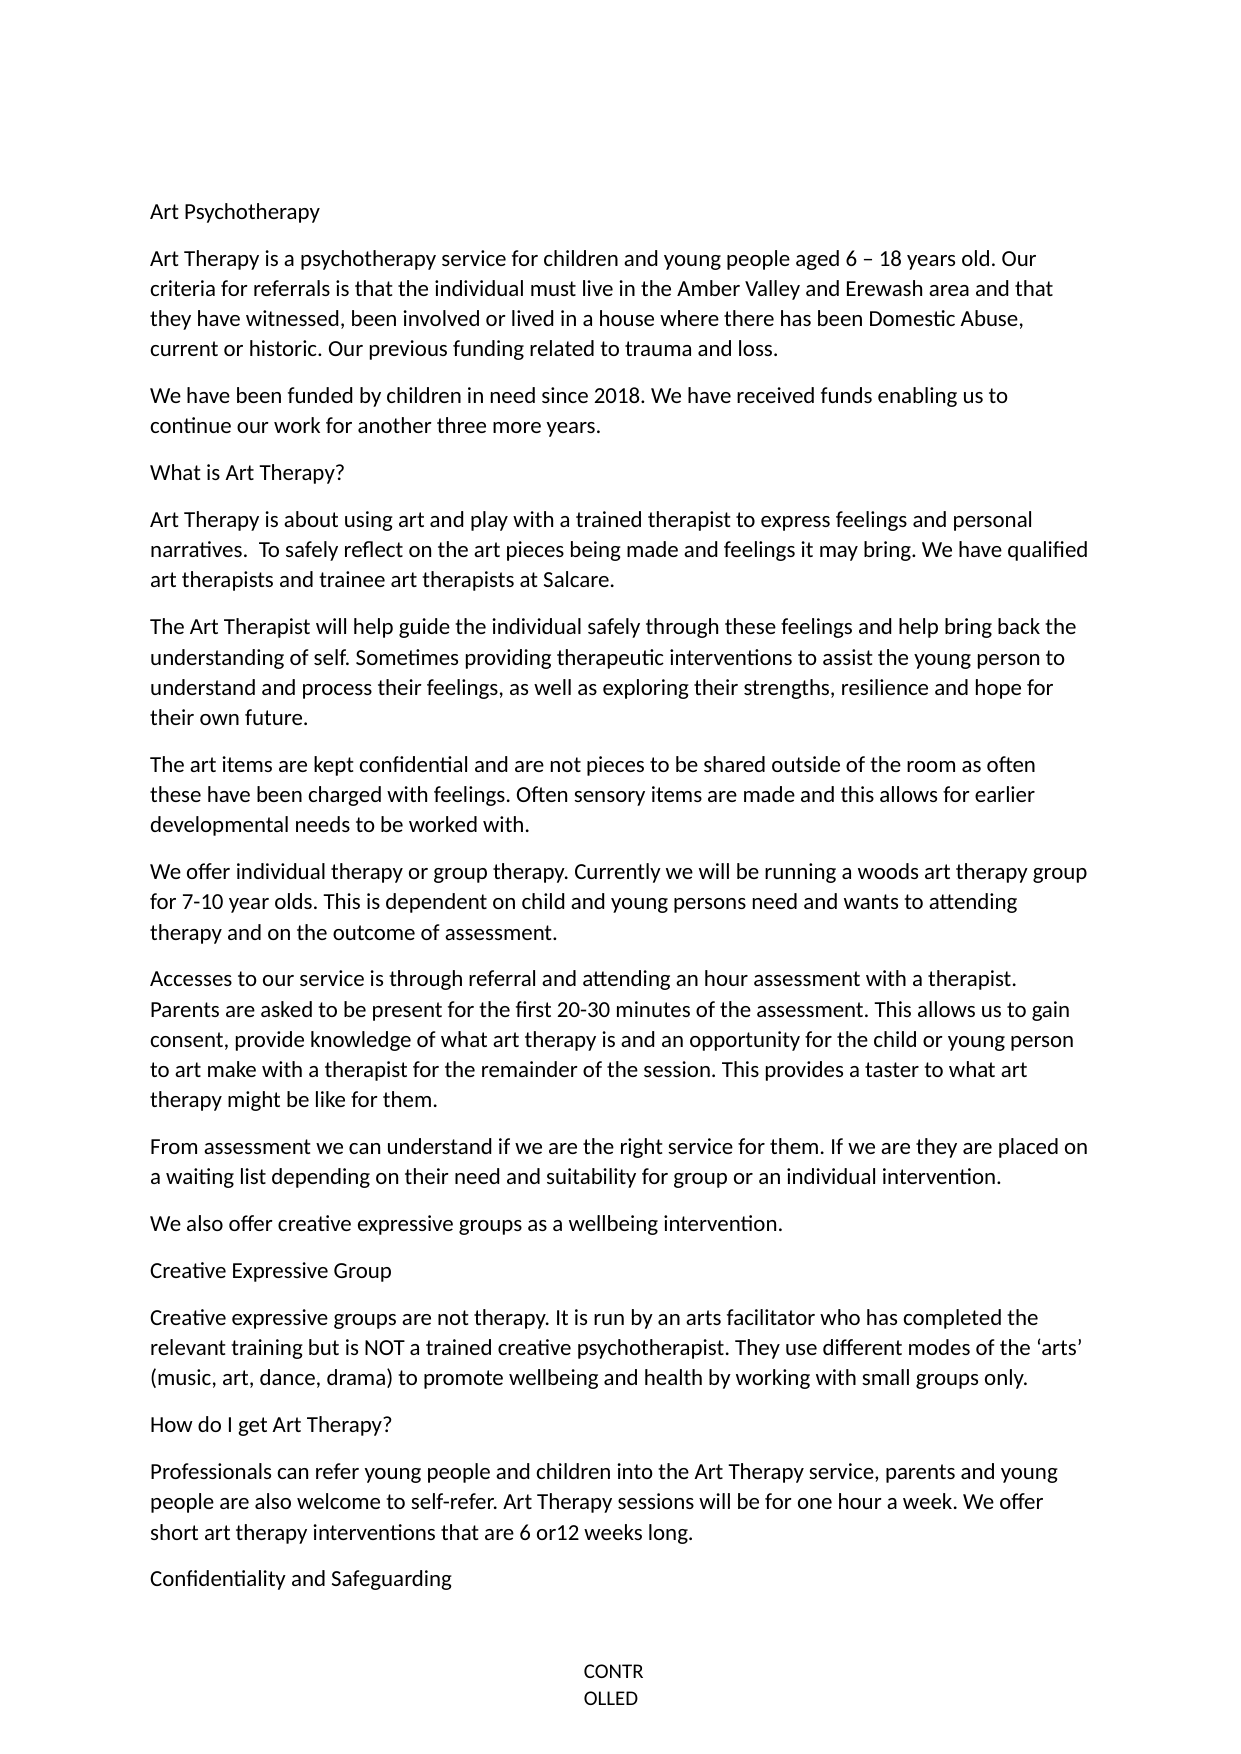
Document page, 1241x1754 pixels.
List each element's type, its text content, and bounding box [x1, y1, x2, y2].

text We have been funded by children in need since 2018. We have received funds enabling us to continue our work for another three more years. [150, 381, 1090, 439]
text What is Art Therapy? [150, 458, 1090, 486]
text The art items are kept confidential and are not pieces to be shared outside of the room as often these have been charged with feelings. Often sensory items are made and this allows for earlier developmental needs to be worked with. [150, 750, 1090, 838]
text From assessment we can understand if we are the right service for them. If we are they are placed on a waiting list depending on their need and suitability for group or an individual intervention. [150, 1132, 1090, 1191]
text How do I get Art Therapy? [150, 1410, 1090, 1438]
text Professionals can refer young people and children into the Art Therapy service, parents and young people are also welcome to self-refer. Art Therapy sessions will be for one hour a week. We offer short art therapy interventions that are 6 or12 weeks long. [150, 1457, 1090, 1546]
text Art Therapy is a psychotherapy service for children and young people aged 6 – 18 years old. Our criteria for referrals is that the individual must live in the Amber Valley and Erewash area and that they have witnessed, been involved or lived in a house where there has been Domestic Abuse, current or historic. Our previous funding related to trauma and loss. [150, 244, 1090, 362]
text Creative Expressive Group [150, 1256, 1090, 1284]
text We also offer creative expressive groups as a wellbeing intervention. [150, 1209, 1090, 1237]
text Confidentiality and Safeguarding [150, 1564, 1090, 1593]
text We offer individual therapy or group therapy. Currently we will be running a woods art therapy group for 7-10 year olds. This is dependent on child and young persons need and wants to attending therapy and on the outcome of assessment. [150, 857, 1090, 946]
text Accesses to our service is through referral and attending an hour assessment with a therapist. Parents are asked to be present for the first 20-30 minutes of the assessment. This allows us to gain consent, provide knowledge of what art therapy is and an opportunity for the child or young person to art make with a therapist for the remainder of the session. This provides a taster to what art therapy might be like for them. [150, 964, 1090, 1113]
text Art Psychotherapy [150, 197, 1090, 225]
text Art Therapy is about using art and play with a trained therapist to express feelings and personal narratives. To safely reflect on the art pieces being made and feelings it may bring. We have qualified art therapists and trainee art therapists at Salcare. [150, 505, 1090, 594]
text The Art Therapist will help guide the individual safely through these feelings and help bring back the understanding of self. Sometimes providing therapeutic interventions to assist the young person to understand and process their feelings, as well as exploring their strengths, resilience and hope for their own future. [150, 612, 1090, 731]
text Creative expressive groups are not therapy. It is run by an arts facilitator who has completed the relevant training but is NOT a trained creative psychotherapist. They use different modes of the ‘arts’ (music, art, dance, drama) to promote wellbeing and health by working with small groups only. [150, 1303, 1090, 1392]
